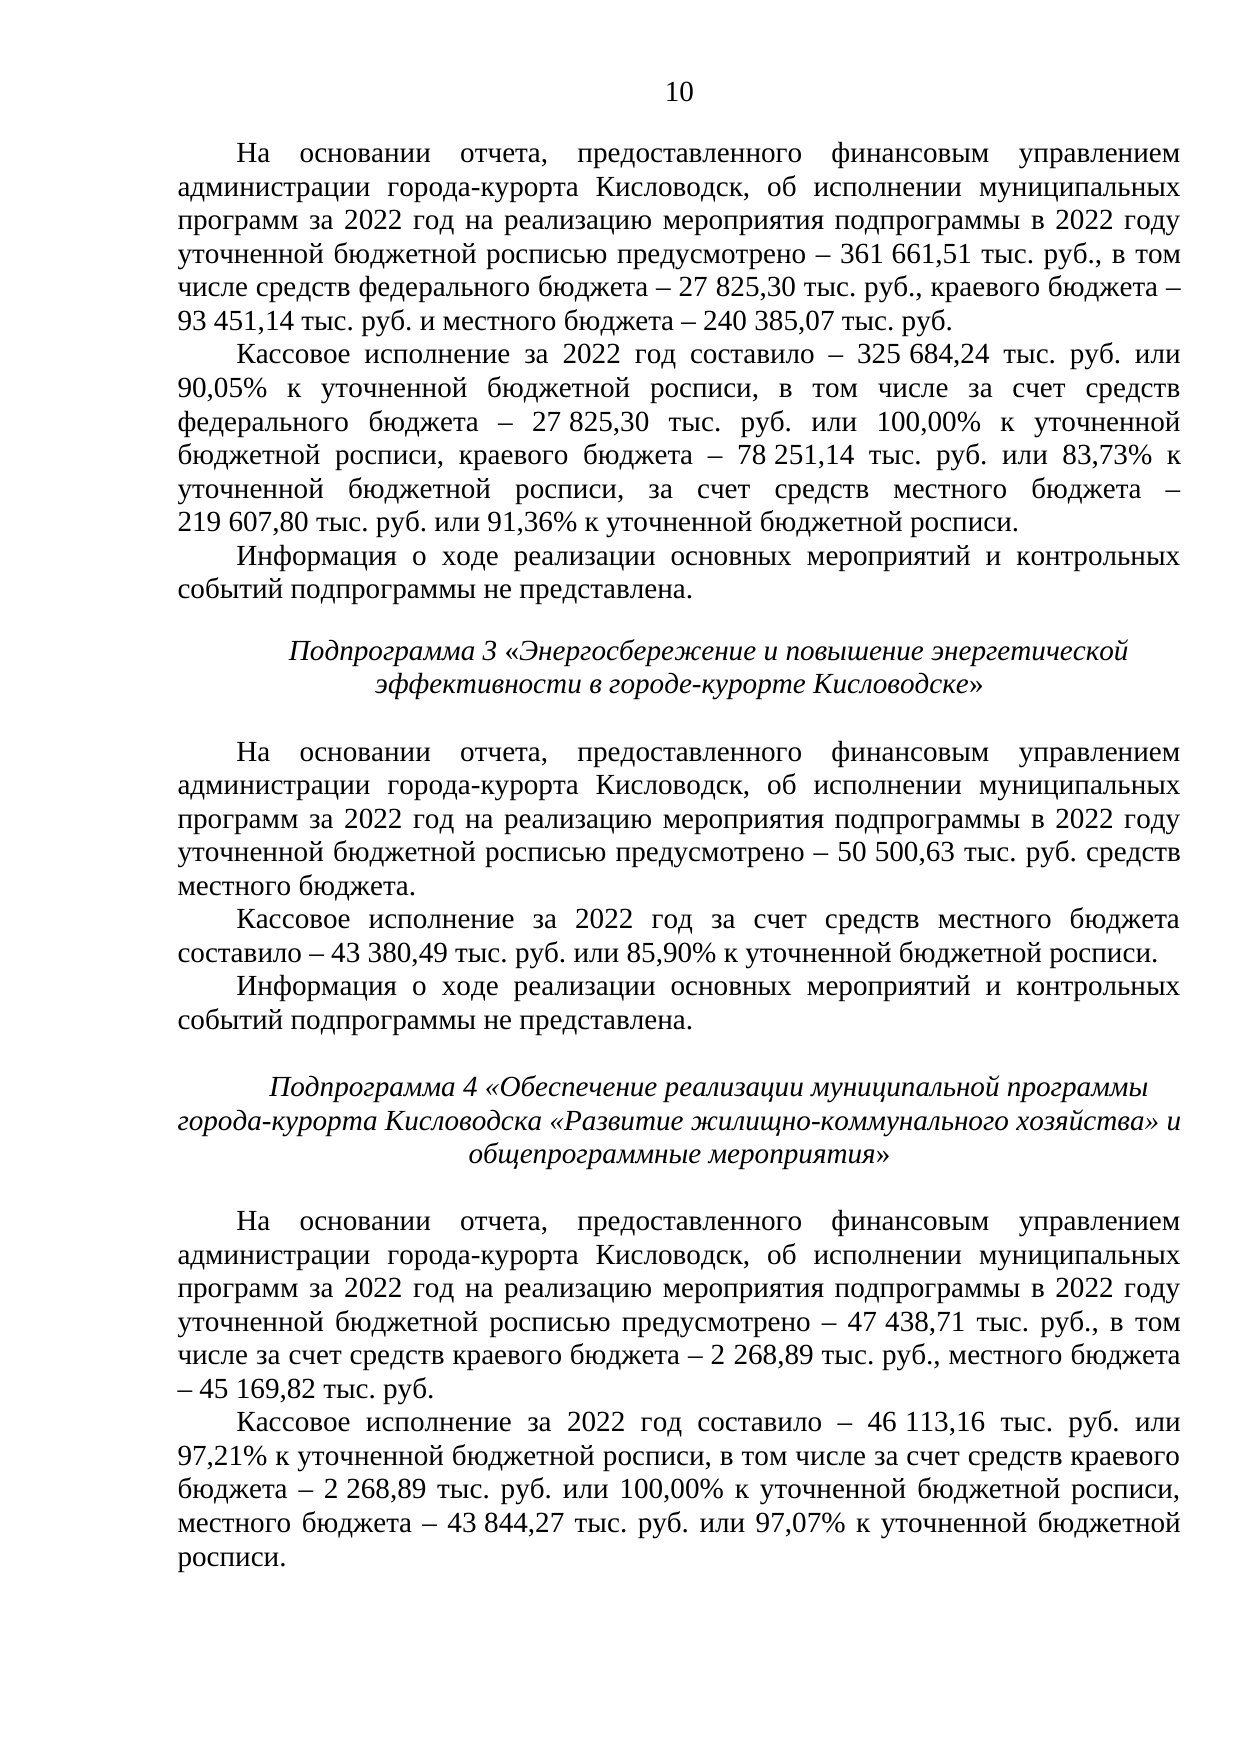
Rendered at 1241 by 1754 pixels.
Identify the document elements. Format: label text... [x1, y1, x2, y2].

text На основании отчета, предоставленного финансовым управлением администрации города-курорта Кисловодск, об исполнении муниципальных программ за 2022 год на реализацию мероприятия подпрограммы в 2022 году уточненной бюджетной росписью предусмотрено – 50 500,63 тыс. руб. средств местного бюджета. [177, 734, 1181, 901]
text Кассовое исполнение за 2022 год составило – 46 113,16 тыс. руб. или 97,21% к уточненной бюджетной росписи, в том числе за счет средств краевого бюджета – 2 268,89 тыс. руб. или 100,00% к уточненной бюджетной росписи, местного бюджета – 43 844,27 тыс. руб. или 97,07% к уточненной бюджетной росписи. [177, 1404, 1181, 1572]
text На основании отчета, предоставленного финансовым управлением администрации города-курорта Кисловодск, об исполнении муниципальных программ за 2022 год на реализацию мероприятия подпрограммы в 2022 году уточненной бюджетной росписью предусмотрено – 361 661,51 тыс. руб., в том числе средств федерального бюджета – 27 825,30 тыс. руб., краевого бюджета – 93 451,14 тыс. руб. и местного бюджета – 240 385,07 тыс. руб. [177, 135, 1181, 337]
text Подпрограмма 4 «Обеспечение реализации муниципальной программы города-курорта Кисловодска «Развитие жилищно-коммунального хозяйства» и общепрограммные мероприятия» [177, 1069, 1181, 1170]
text Информация о ходе реализации основных мероприятий и контрольных событий подпрограммы не представлена. [177, 968, 1181, 1036]
text Информация о ходе реализации основных мероприятий и контрольных событий подпрограммы не представлена. [177, 538, 1181, 605]
text На основании отчета, предоставленного финансовым управлением администрации города-курорта Кисловодск, об исполнении муниципальных программ за 2022 год на реализацию мероприятия подпрограммы в 2022 году уточненной бюджетной росписью предусмотрено – 47 438,71 тыс. руб., в том числе за счет средств краевого бюджета – 2 268,89 тыс. руб., местного бюджета – 45 169,82 тыс. руб. [177, 1203, 1181, 1404]
text Кассовое исполнение за 2022 год составило – 325 684,24 тыс. руб. или 90,05% к уточненной бюджетной росписи, в том числе за счет средств федерального бюджета – 27 825,30 тыс. руб. или 100,00% к уточненной бюджетной росписи, краевого бюджета – 78 251,14 тыс. руб. или 83,73% к уточненной бюджетной росписи, за счет средств местного бюджета – 219 607,80 тыс. руб. или 91,36% к уточненной бюджетной росписи. [177, 337, 1181, 538]
text Подпрограмма 3 «Энергосбережение и повышение энергетической эффективности в городе-курорте Кисловодске» [177, 633, 1181, 700]
text Кассовое исполнение за 2022 год за счет средств местного бюджета составило – 43 380,49 тыс. руб. или 85,90% к уточненной бюджетной росписи. [177, 901, 1181, 968]
